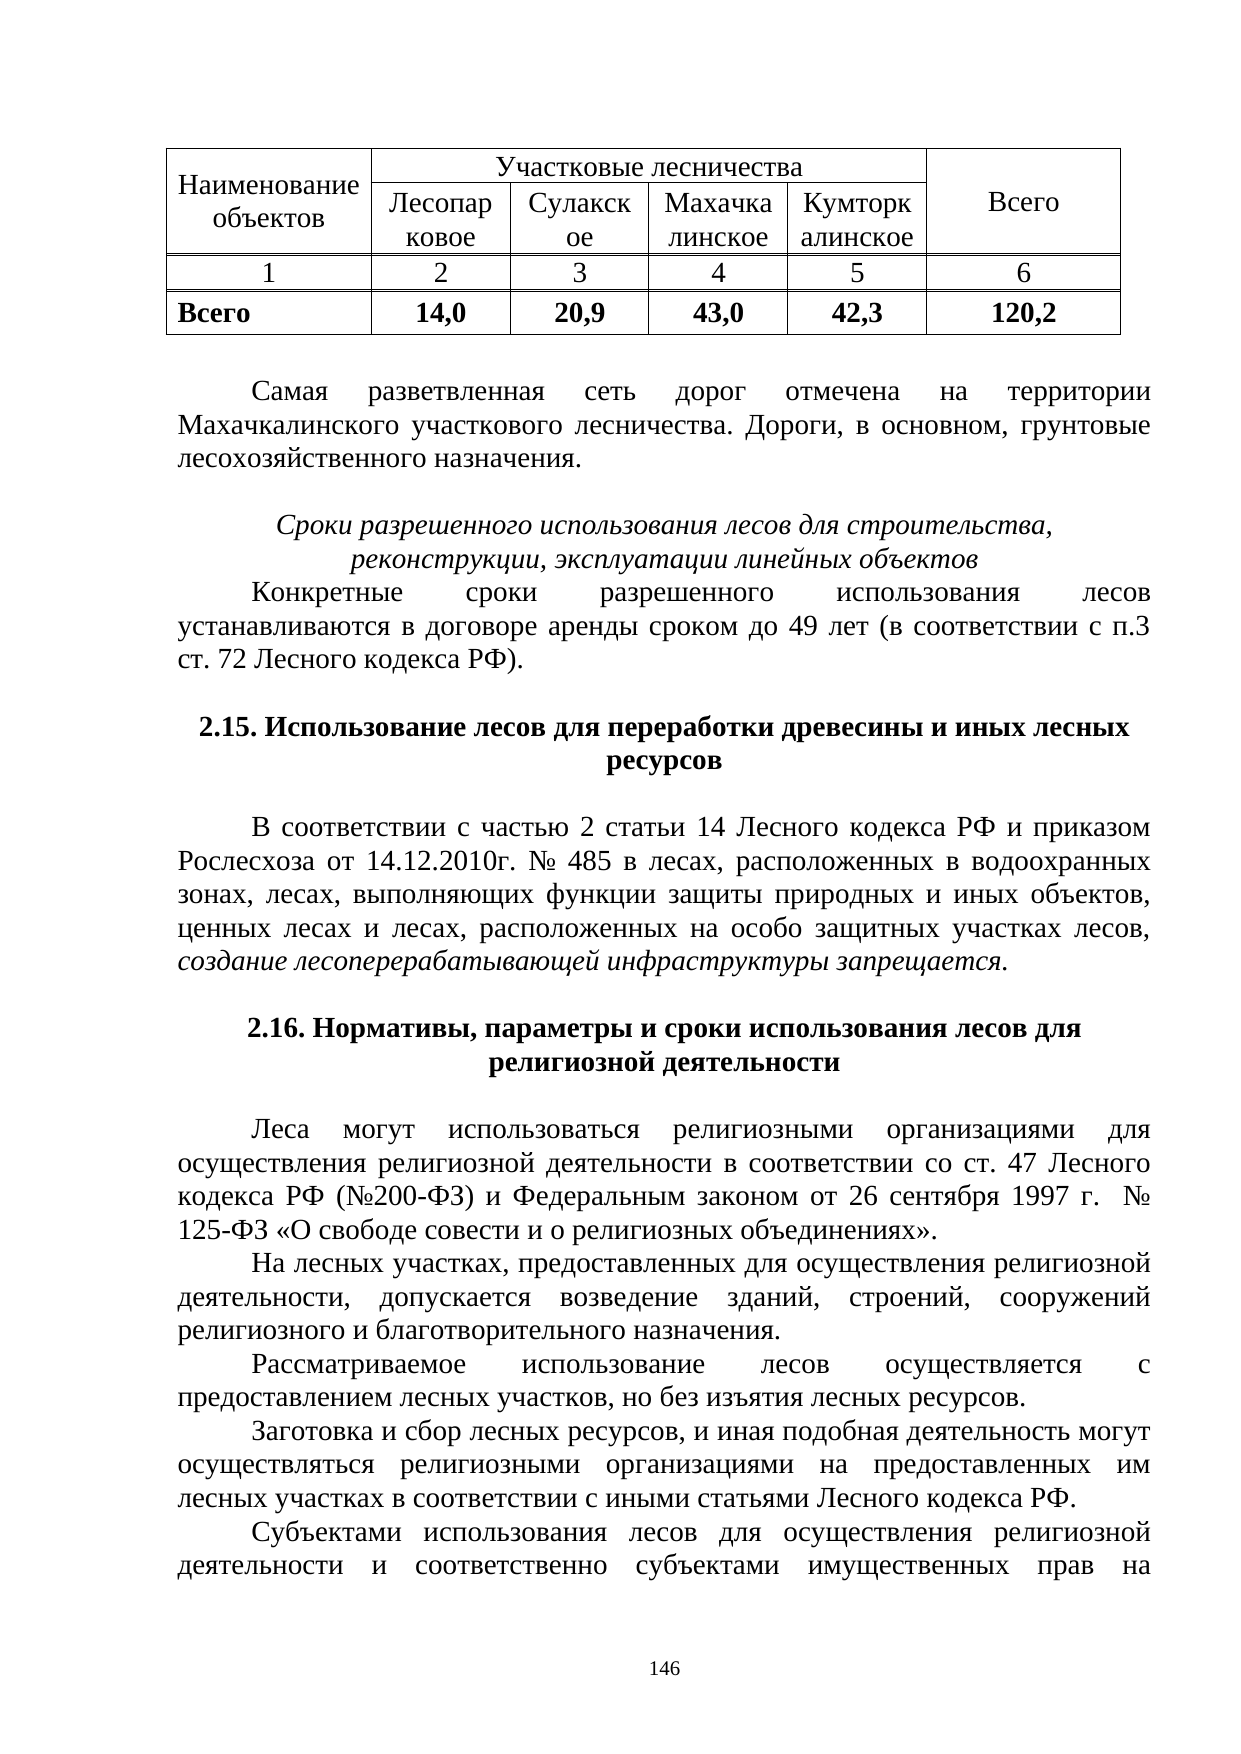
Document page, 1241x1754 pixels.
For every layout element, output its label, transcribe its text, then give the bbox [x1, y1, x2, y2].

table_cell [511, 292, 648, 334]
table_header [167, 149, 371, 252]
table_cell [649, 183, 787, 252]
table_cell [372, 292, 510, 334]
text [177, 1514, 1152, 1581]
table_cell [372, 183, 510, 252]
text Леса могут использоваться религиозными организациями для осуществления религиозной деятельности в соответствии со ст. 47 Лесного кодекса РФ (№200-ФЗ) и Федеральным законом от 26 сентября 1997 г. № 125-ФЗ «О свободе совести и о религиозных объединениях». [177, 1111, 1152, 1245]
subtitle 2.16. Нормативы, параметры и сроки использования лесов для религиозной деятельности [177, 1011, 1152, 1078]
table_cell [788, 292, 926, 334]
text Рассматриваемое использование лесов осуществляется с предоставлением лесных участков, но без изъятия лесных ресурсов. [177, 1346, 1152, 1413]
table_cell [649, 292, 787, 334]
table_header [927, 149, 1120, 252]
subtitle 2.15. Использование лесов для переработки древесины и иных лесных ресурсов [177, 709, 1152, 776]
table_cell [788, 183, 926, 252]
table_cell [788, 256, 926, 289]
text Самая разветвленная сеть дорог отмечена на территории Махачкалинского участкового лесничества. Дороги, в основном, грунтовые лесохозяйственного назначения. [177, 373, 1152, 474]
text Конкретные сроки разрешенного использования лесов устанавливаются в договоре аренды сроком до 49 лет (в соответствии с п.3 ст. 72 Лесного кодекса РФ). [177, 574, 1152, 675]
text Заготовка и сбор лесных ресурсов, и иная подобная деятельность могут осуществляться религиозными организациями на предоставленных им лесных участках в соответствии с иными статьями Лесного кодекса РФ. [177, 1413, 1152, 1514]
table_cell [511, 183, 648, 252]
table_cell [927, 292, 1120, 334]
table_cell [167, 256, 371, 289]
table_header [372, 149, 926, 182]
text Сроки разрешенного использования лесов для строительства, реконструкции, эксплуатации линейных объектов [177, 507, 1152, 574]
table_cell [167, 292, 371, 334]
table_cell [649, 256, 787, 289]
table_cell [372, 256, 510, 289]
text На лесных участках, предоставленных для осуществления религиозной деятельности, допускается возведение зданий, строений, сооружений религиозного и благотворительного назначения. [177, 1245, 1152, 1346]
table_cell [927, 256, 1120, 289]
text В соответствии с частью 2 статьи 14 Лесного кодекса РФ и приказом Рослесхоза от 14.12.2010г. № 485 в лесах, расположенных в водоохранных зонах, лесах, выполняющих функции защиты природных и иных объектов, ценных лесах и лесах, расположенных на особо защитных участках лесов, создание лесоперерабатывающей инфраструктуры запрещается. [177, 809, 1152, 977]
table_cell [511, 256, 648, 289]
